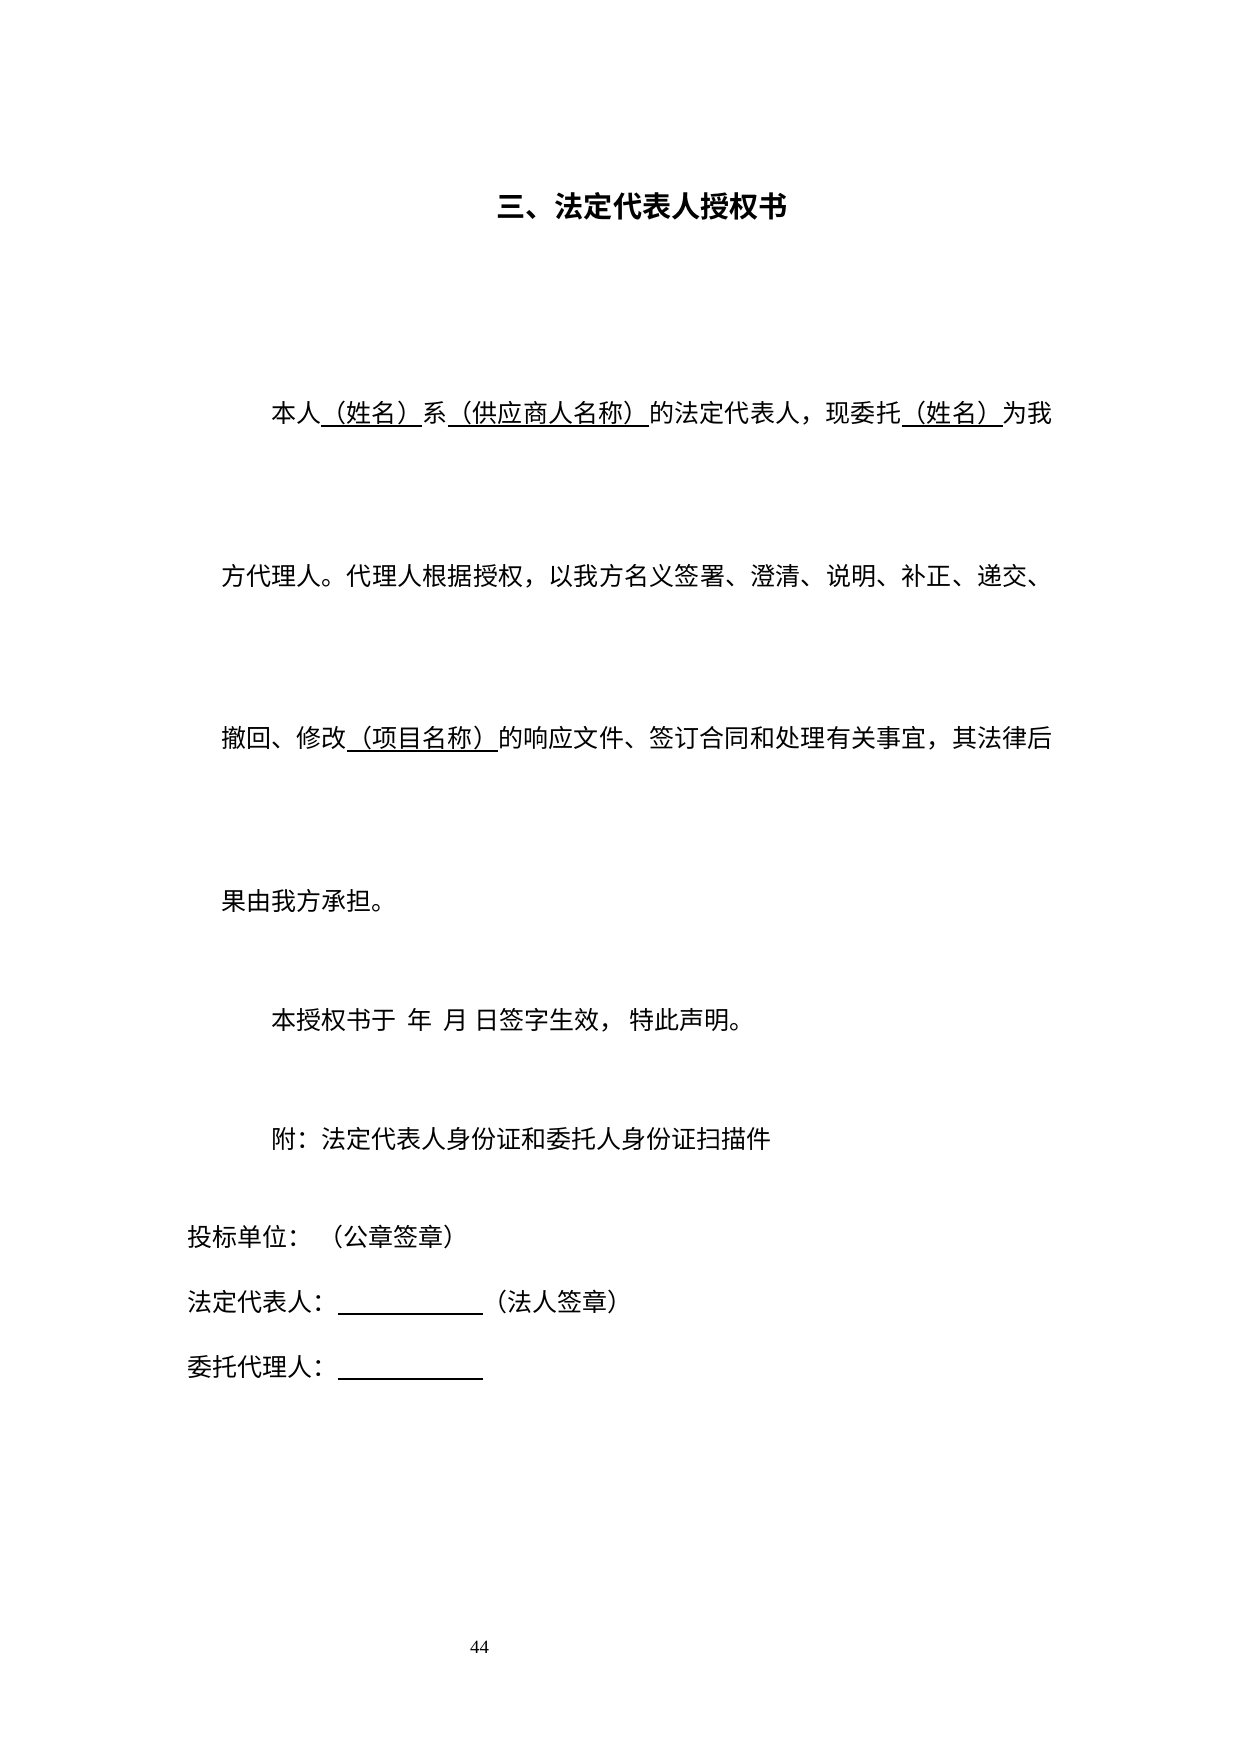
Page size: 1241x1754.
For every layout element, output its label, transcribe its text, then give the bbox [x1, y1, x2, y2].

text 委托代理人： [187, 1333, 1053, 1398]
text 本人（姓名）系（供应商人名称）的法定代表人，现委托（姓名）为我方代理人。代理人根据授权，以我方名义签署、澄清、说明、补正、递交、撤回、修改（项目名称）的响应文件、签订合同和处理有关事宜，其法律后果由我方承担。 [221, 379, 1053, 932]
text 法定代表人： （法人签章） [187, 1268, 1053, 1333]
text 附：法定代表人身份证和委托人身份证扫描件 [221, 1106, 1053, 1171]
text 投标单位： （公章签章） [187, 1203, 1053, 1268]
text 本授权书于 年 月 日签字生效， 特此声明。 [221, 986, 1053, 1051]
text 三、法定代表人授权书 [187, 172, 1053, 237]
